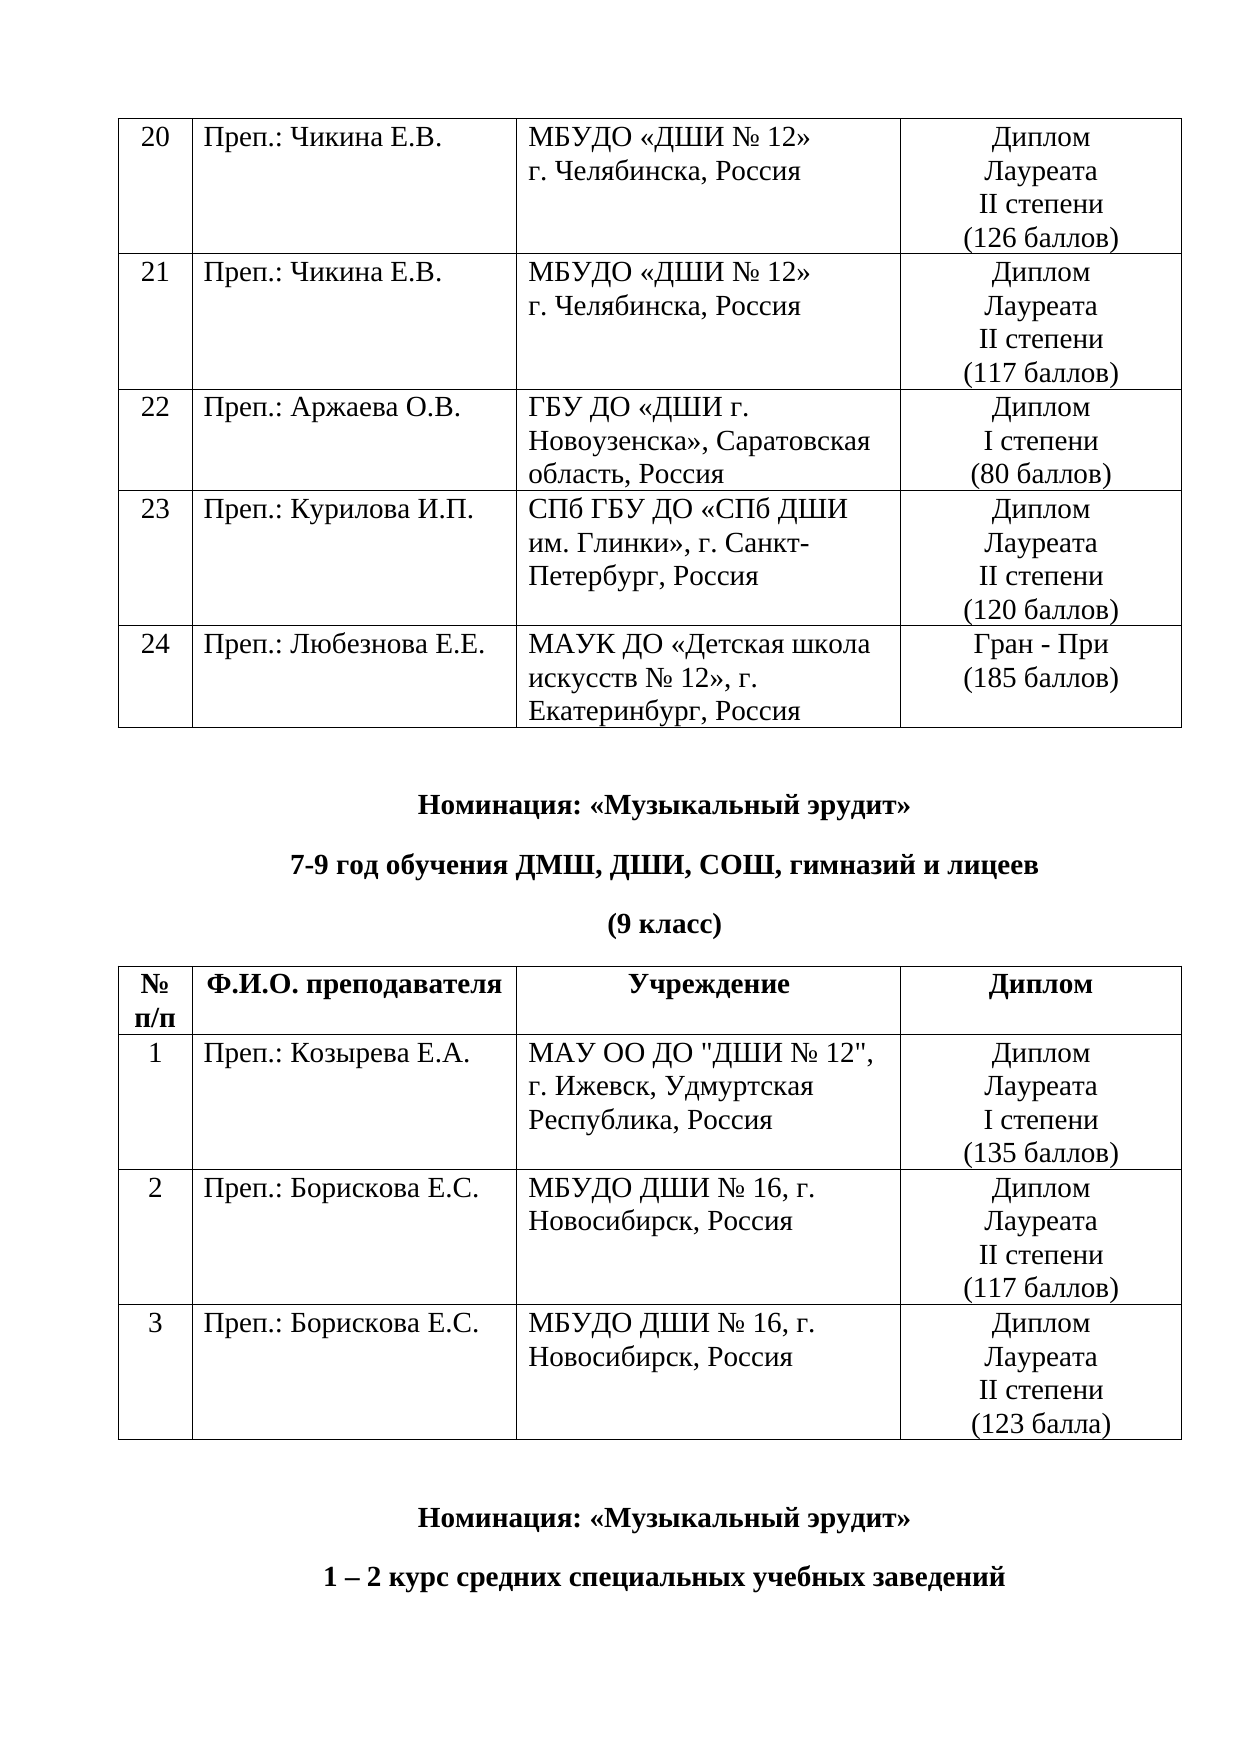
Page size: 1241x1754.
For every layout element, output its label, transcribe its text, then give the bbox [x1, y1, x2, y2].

table_cell Преп.: Козырева Е.А. [193, 1035, 516, 1169]
table_cell 20 [119, 119, 192, 253]
table_cell Диплом I степени (80 баллов) [901, 390, 1181, 490]
text Номинация: «Музыкальный эрудит» [177, 787, 1152, 821]
table_header Диплом [901, 967, 1181, 1034]
table_header Ф.И.О. преподавателя [193, 967, 516, 1034]
table_header Учреждение [517, 967, 900, 1034]
table_cell Диплом Лауреата II степени (126 баллов) [901, 119, 1181, 253]
table_cell Преп.: Борискова Е.С. [193, 1170, 516, 1304]
table_cell Преп.: Борискова Е.С. [193, 1305, 516, 1439]
text 7-9 год обучения ДМШ, ДШИ, СОШ, гимназий и лицеев [177, 847, 1152, 880]
table_cell 24 [119, 626, 192, 727]
table_cell СПб ГБУ ДО «СПб ДШИ им. Глинки», г. Санкт-Петербург, Россия [517, 491, 900, 625]
table_cell Преп.: Аржаева О.В. [193, 390, 516, 490]
table_cell Диплом Лауреата II степени (117 баллов) [901, 254, 1181, 388]
text 1 – 2 курс средних специальных учебных заведений [177, 1559, 1152, 1593]
table_cell 3 [119, 1305, 192, 1439]
table_cell МБУДО ДШИ № 16, г. Новосибирск, Россия [517, 1305, 900, 1439]
table_cell МАУ ОО ДО "ДШИ № 12", г. Ижевск, Удмуртская Республика, Россия [517, 1035, 900, 1169]
table_cell Диплом Лауреата I степени (135 баллов) [901, 1035, 1181, 1169]
table_cell 2 [119, 1170, 192, 1304]
table_cell Преп.: Чикина Е.В. [193, 254, 516, 388]
table_cell 23 [119, 491, 192, 625]
table_cell Преп.: Чикина Е.В. [193, 119, 516, 253]
table_cell МБУДО «ДШИ № 12» г. Челябинска, Россия [517, 254, 900, 388]
table_cell Преп.: Курилова И.П. [193, 491, 516, 625]
text (9 класс) [177, 906, 1152, 940]
table_cell ГБУ ДО «ДШИ г. Новоузенска», Саратовская область, Россия [517, 390, 900, 490]
table_cell 1 [119, 1035, 192, 1169]
table_cell 21 [119, 254, 192, 388]
table_cell МБУДО ДШИ № 16, г. Новосибирск, Россия [517, 1170, 900, 1304]
table_cell МБУДО «ДШИ № 12» г. Челябинска, Россия [517, 119, 900, 253]
table_cell Диплом Лауреата II степени (120 баллов) [901, 491, 1181, 625]
table_cell Гран - При (185 баллов) [901, 626, 1181, 727]
table_cell МАУК ДО «Детская школа искусств № 12», г. Екатеринбург, Россия [517, 626, 900, 727]
table_header № п/п [119, 967, 192, 1034]
table_cell Диплом Лауреата II степени (123 балла) [901, 1305, 1181, 1439]
table_cell Преп.: Любезнова Е.Е. [193, 626, 516, 727]
text Номинация: «Музыкальный эрудит» [177, 1500, 1152, 1533]
table_cell Диплом Лауреата II степени (117 баллов) [901, 1170, 1181, 1304]
table_cell 22 [119, 390, 192, 490]
